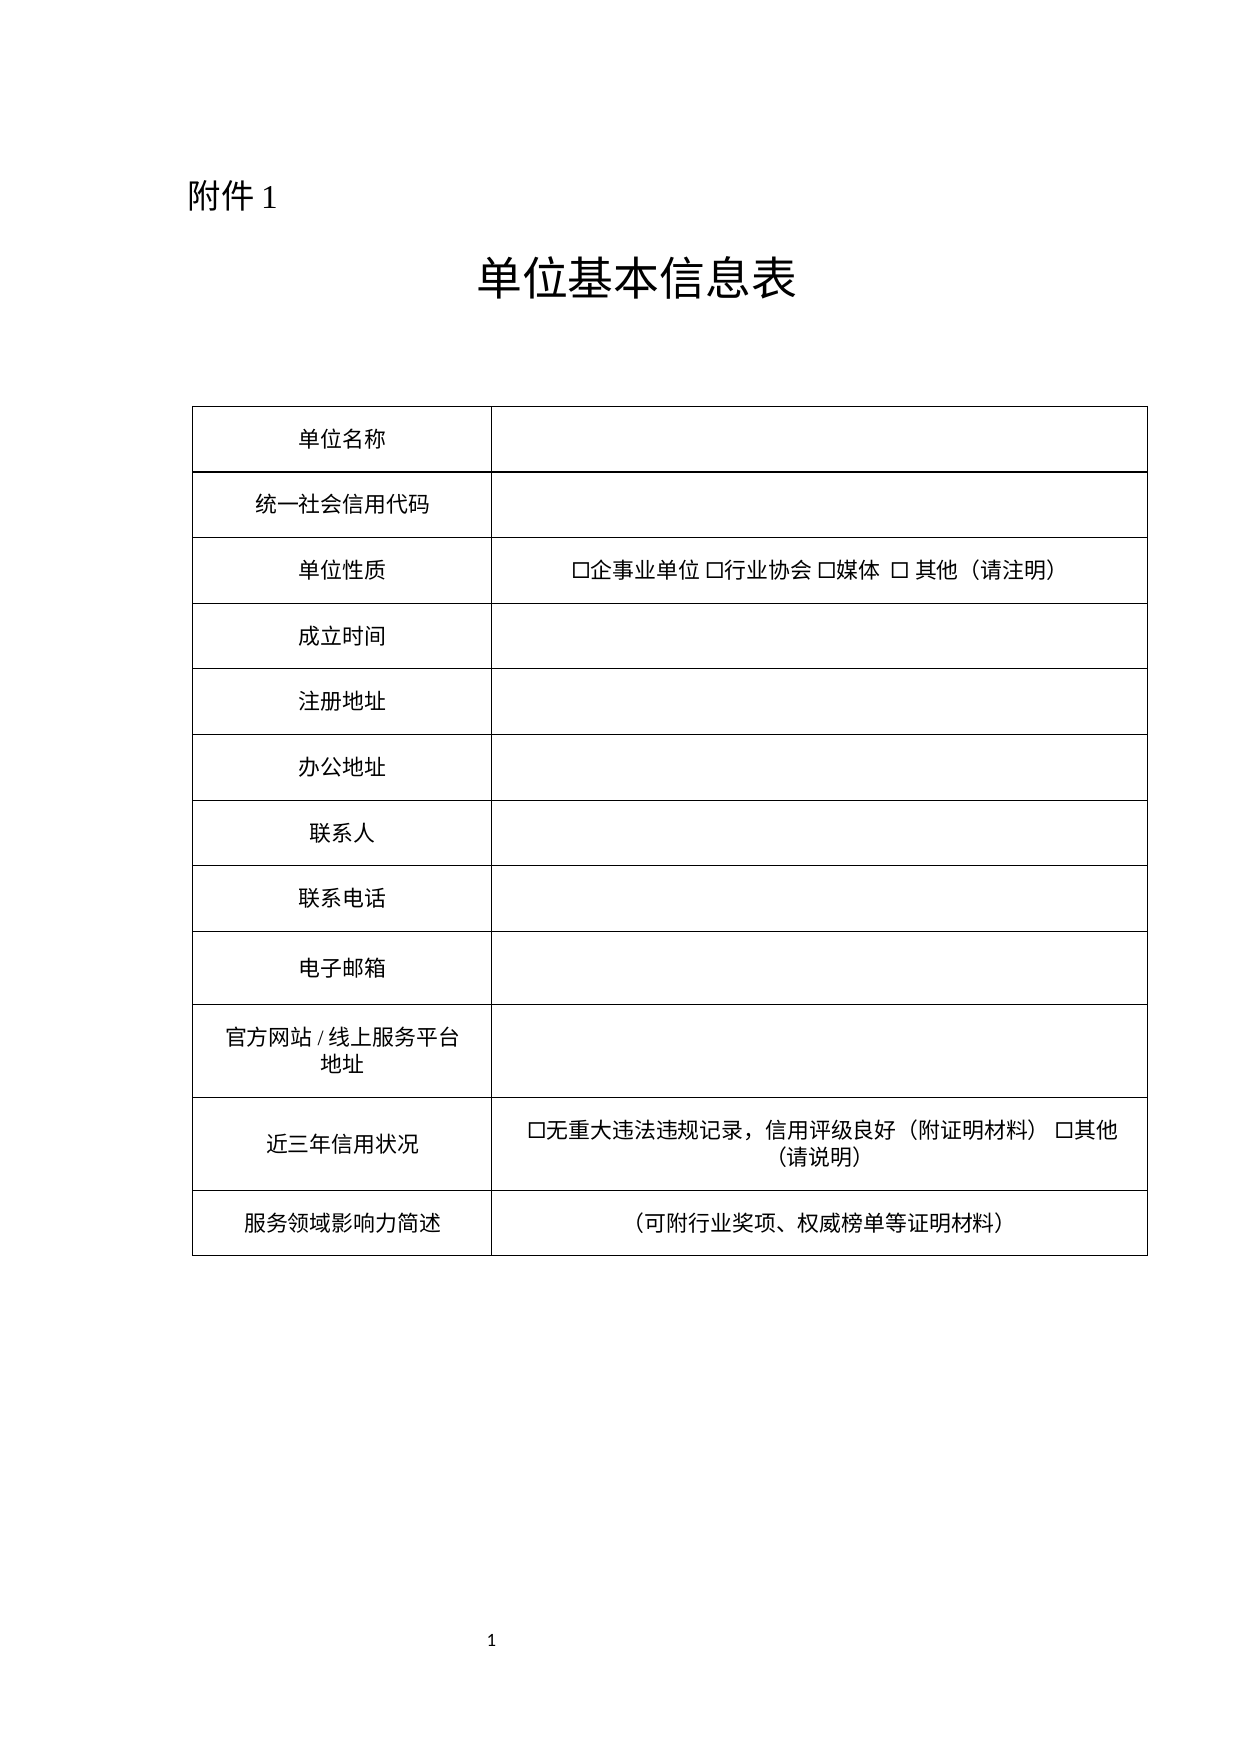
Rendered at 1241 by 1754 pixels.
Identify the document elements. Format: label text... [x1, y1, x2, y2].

table_header [492, 407, 1147, 471]
table_header 单位名称 [193, 407, 491, 471]
table_cell 联系电话 [193, 866, 491, 931]
table_cell 企事业单位 行业协会 媒体 其他（请注明） [492, 538, 1147, 603]
table_cell 近三年信用状况 [193, 1098, 491, 1190]
table_cell [492, 604, 1147, 668]
table_cell 办公地址 [193, 735, 491, 799]
table_cell （可附行业奖项、权威榜单等证明材料） [492, 1191, 1147, 1255]
table_cell [492, 735, 1147, 799]
table_cell [492, 932, 1147, 1004]
table_cell 单位性质 [193, 538, 491, 603]
table_cell 服务领域影响力简述 [193, 1191, 491, 1255]
table_cell 联系人 [193, 801, 491, 865]
table_cell [492, 473, 1147, 537]
table_cell 电子邮箱 [193, 932, 491, 1004]
table_cell [492, 669, 1147, 734]
table_cell [492, 801, 1147, 865]
text 附件1 [187, 162, 1085, 227]
table_cell [492, 866, 1147, 931]
table_cell 注册地址 [193, 669, 491, 734]
table_cell [492, 1005, 1147, 1097]
table_cell 无重大违法违规记录，信用评级良好（附证明材料） 其他（请说明） [492, 1098, 1147, 1190]
text 单位基本信息表 [187, 227, 1085, 324]
table_cell 统一社会信用代码 [193, 473, 491, 537]
table_cell 官方网站 / 线上服务平台地址 [193, 1005, 491, 1097]
table_cell 成立时间 [193, 604, 491, 668]
